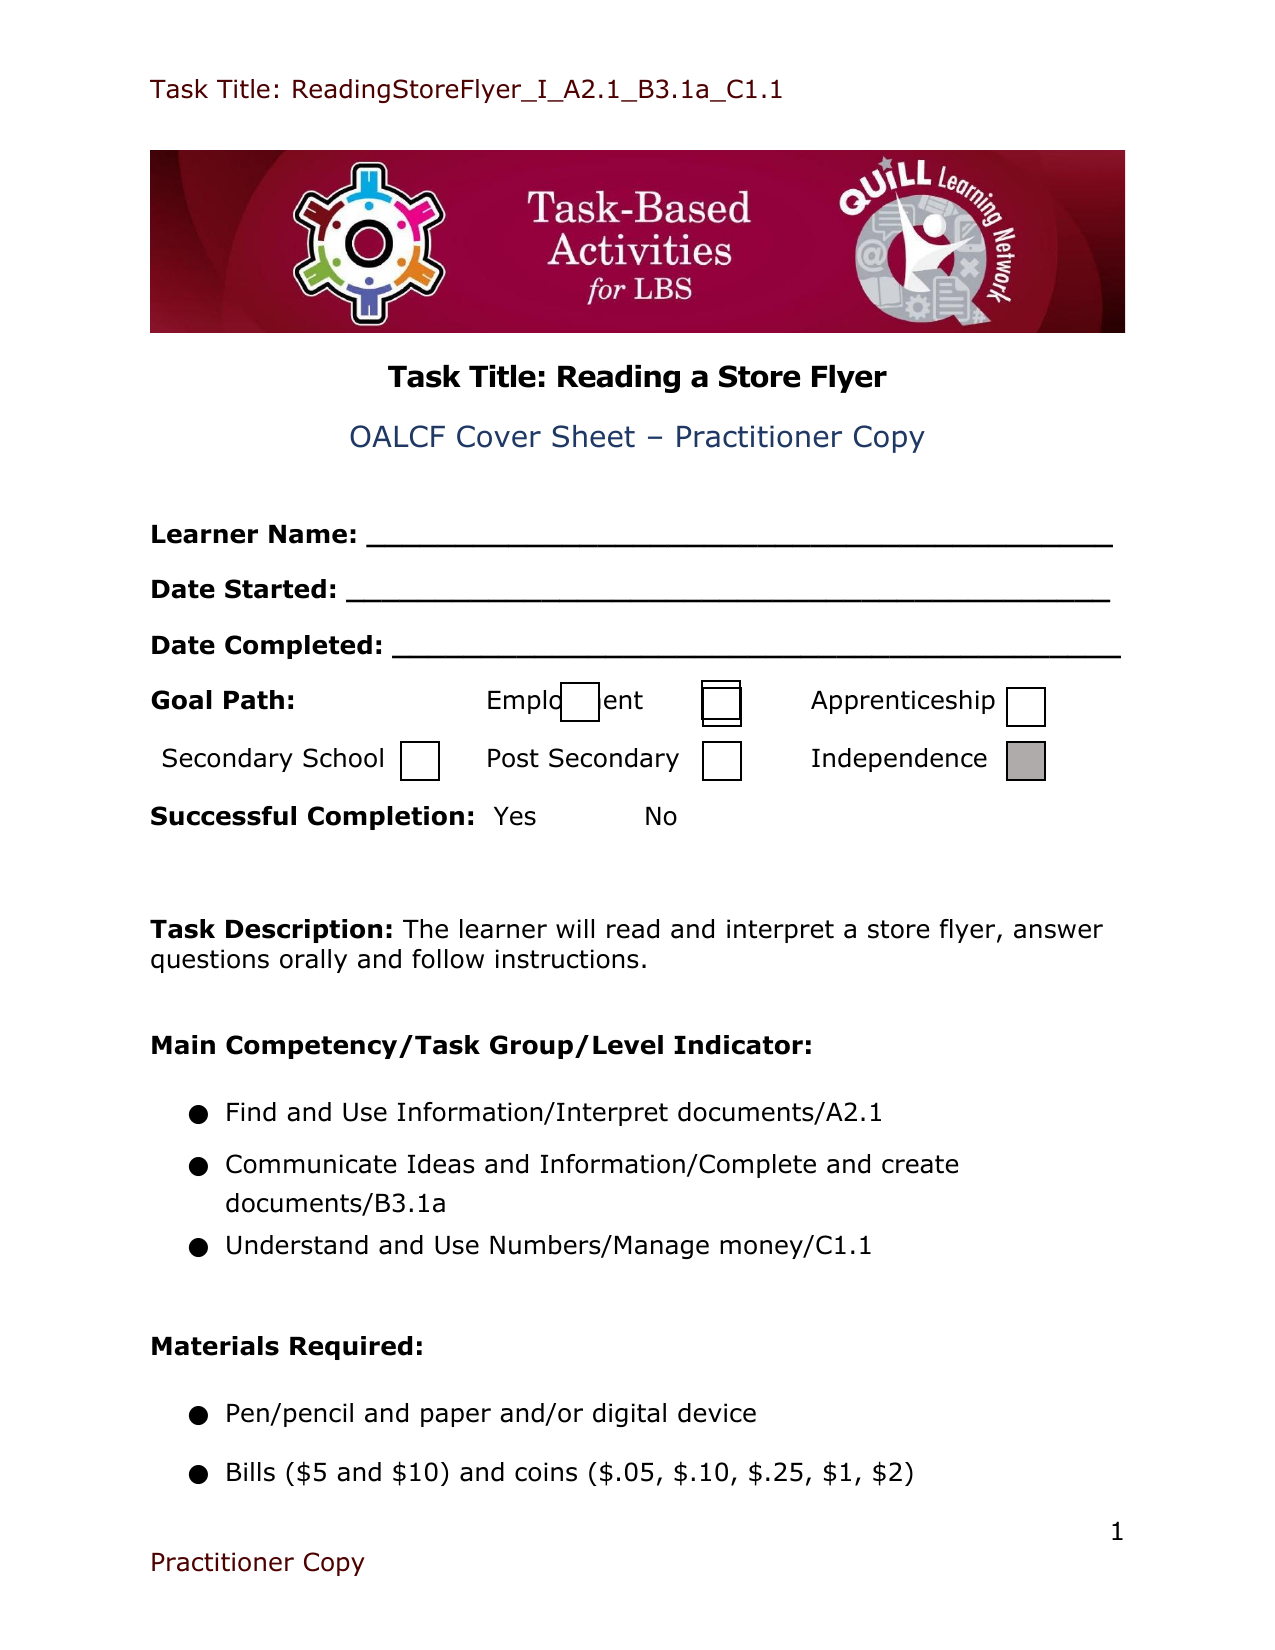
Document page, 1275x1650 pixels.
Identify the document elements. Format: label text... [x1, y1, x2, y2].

table_cell Independence [799, 742, 1124, 800]
table_header Apprenticeship [799, 685, 1124, 742]
text Successful Completion: Yes No [150, 800, 1125, 830]
text Main Competency/Task Group/Level Indicator: [150, 999, 1125, 1060]
table_header Employment [475, 685, 799, 742]
text Learner Name: __________________________________________ [150, 518, 1125, 549]
list Find and Use Information/Interpret documents/A2.1 [187, 1085, 1125, 1136]
title Task Title: Reading a Store Flyer [150, 358, 1125, 393]
list Understand and Use Numbers/Manage money/C1.1 [187, 1218, 1125, 1269]
list Bills ($5 and $10) and coins ($.05, $.10, $.25, $1, $2) [187, 1444, 1125, 1495]
text Date Started: ___________________________________________ [150, 574, 1125, 604]
picture [150, 150, 1125, 333]
list Communicate Ideas and Information/Complete and create documents/B3.1a [187, 1136, 1125, 1218]
subtitle OALCF Cover Sheet – Practitioner Copy [150, 418, 1125, 454]
text Task Description: The learner will read and interpret a store flyer, answer questions orally and follow instructions. [150, 913, 1125, 974]
table_header Goal Path: [150, 685, 474, 742]
list Pen/pencil and paper and/or digital device [187, 1385, 1125, 1436]
table_cell Secondary School [150, 742, 474, 800]
table_cell Post Secondary [475, 742, 799, 800]
text Materials Required: [150, 1269, 1125, 1360]
text Date Completed: _________________________________________ [150, 629, 1125, 659]
